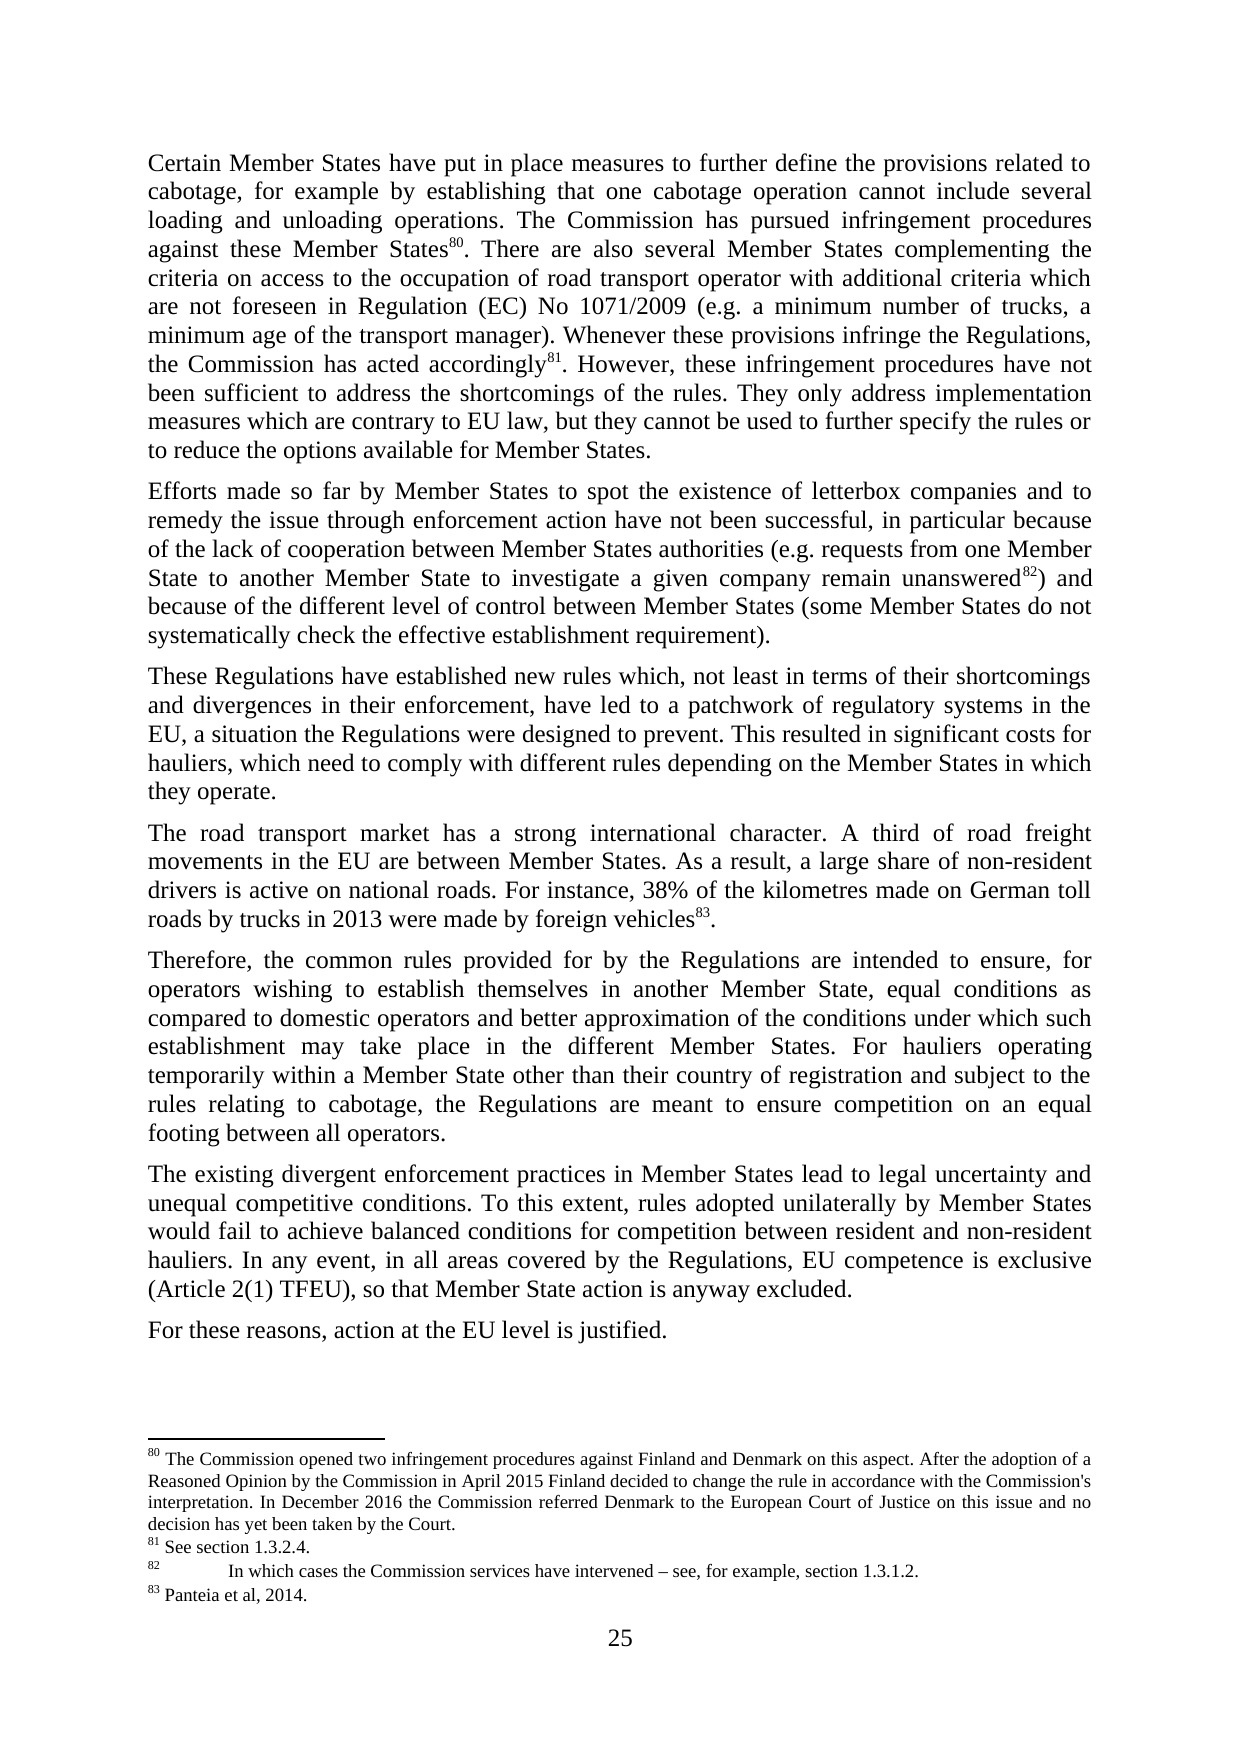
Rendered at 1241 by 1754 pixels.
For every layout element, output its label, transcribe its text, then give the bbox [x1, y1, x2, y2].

text For these reasons, action at the EU level is justified. [148, 1315, 1093, 1344]
text Certain Member States have put in place measures to further define the provisions related to cabotage, for example by establishing that one cabotage operation cannot include several loading and unloading operations. The Commission has pursued infringement procedures against these Member States. There are also several Member States complementing the criteria on access to the occupation of road transport operator with additional criteria which are not foreseen in Regulation (EC) No 1071/2009 (e.g. a minimum number of trucks, a minimum age of the transport manager). Whenever these provisions infringe the Regulations, the Commission has acted accordingly. However, these infringement procedures have not been sufficient to address the shortcomings of the rules. They only address implementation measures which are contrary to EU law, but they cannot be used to further specify the rules or to reduce the options available for Member States. [148, 148, 1093, 464]
text These Regulations have established new rules which, not least in terms of their shortcomings and divergences in their enforcement, have led to a patchwork of regulatory systems in the EU, a situation the Regulations were designed to prevent. This resulted in significant costs for hauliers, which need to comply with different rules depending on the Member States in which they operate. [148, 661, 1093, 805]
text Efforts made so far by Member States to spot the existence of letterbox companies and to remedy the issue through enforcement action have not been successful, in particular because of the lack of cooperation between Member States authorities (e.g. requests from one Member State to another Member State to investigate a given company remain unanswered) and because of the different level of control between Member States (some Member States do not systematically check the effective establishment requirement). [148, 476, 1093, 649]
text Therefore, the common rules provided for by the Regulations are intended to ensure, for operators wishing to establish themselves in another Member State, equal conditions as compared to domestic operators and better approximation of the conditions under which such establishment may take place in the different Member States. For hauliers operating temporarily within a Member State other than their country of registration and subject to the rules relating to cabotage, the Regulations are meant to ensure competition on an equal footing between all operators. [148, 945, 1093, 1146]
text The road transport market has a strong international character. A third of road freight movements in the EU are between Member States. As a result, a large share of non-resident drivers is active on national roads. For instance, 38% of the kilometres made on German toll roads by trucks in 2013 were made by foreign vehicles. [148, 818, 1093, 933]
text The existing divergent enforcement practices in Member States lead to legal uncertainty and unequal competitive conditions. To this extent, rules adopted unilaterally by Member States would fail to achieve balanced conditions for competition between resident and non-resident hauliers. In any event, in all areas covered by the Regulations, EU competence is exclusive (Article 2(1) TFEU), so that Member State action is anyway excluded. [148, 1159, 1093, 1303]
